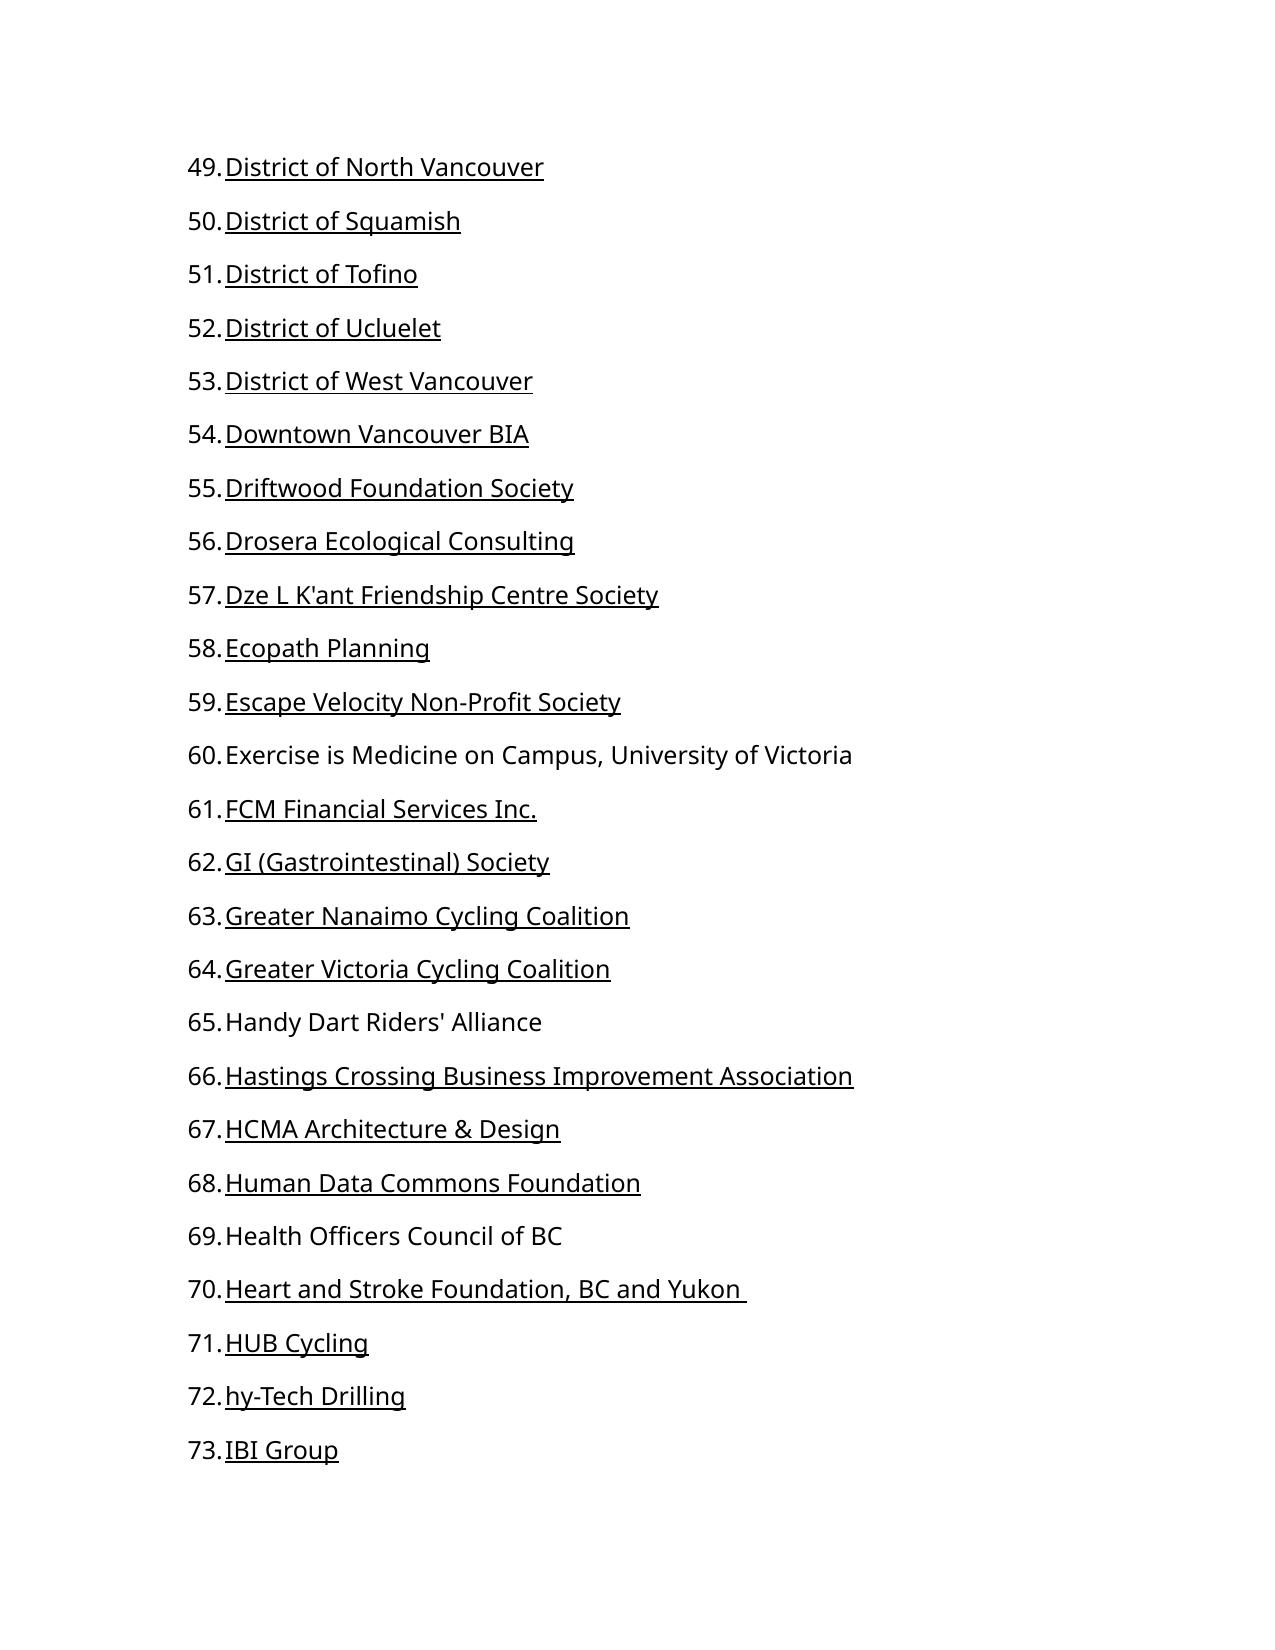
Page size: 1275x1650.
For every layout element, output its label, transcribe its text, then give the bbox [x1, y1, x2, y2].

list Exercise is Medicine on Campus, University of Victoria [187, 738, 1125, 772]
list Greater Victoria Cycling Coalition [187, 952, 1125, 986]
list hy-Tech Drilling [187, 1379, 1125, 1413]
list District of Squamish [187, 203, 1125, 237]
list HUB Cycling [187, 1326, 1125, 1360]
list Greater Nanaimo Cycling Coalition [187, 898, 1125, 932]
list Downtown Vancouver BIA [187, 417, 1125, 451]
list Ecopath Planning [187, 631, 1125, 665]
list Dze L K'ant Friendship Centre Society [187, 577, 1125, 612]
list District of West Vancouver [187, 364, 1125, 398]
list Handy Dart Riders' Alliance [187, 1005, 1125, 1039]
list IBI Group [187, 1432, 1125, 1467]
list Escape Velocity Non-Profit Society [187, 684, 1125, 718]
list District of Tofino [187, 257, 1125, 291]
list Drosera Ecological Consulting [187, 524, 1125, 558]
list Human Data Commons Foundation [187, 1165, 1125, 1199]
list GI (Gastrointestinal) Society [187, 845, 1125, 879]
list HCMA Architecture & Design [187, 1112, 1125, 1146]
list Driftwood Foundation Society [187, 471, 1125, 505]
list Heart and Stroke Foundation, BC and Yukon [187, 1272, 1125, 1306]
list District of North Vancouver [187, 150, 1125, 184]
list Health Officers Council of BC [187, 1219, 1125, 1253]
list Hastings Crossing Business Improvement Association [187, 1058, 1125, 1092]
list FCM Financial Services Inc. [187, 791, 1125, 825]
list District of Ucluelet [187, 310, 1125, 344]
